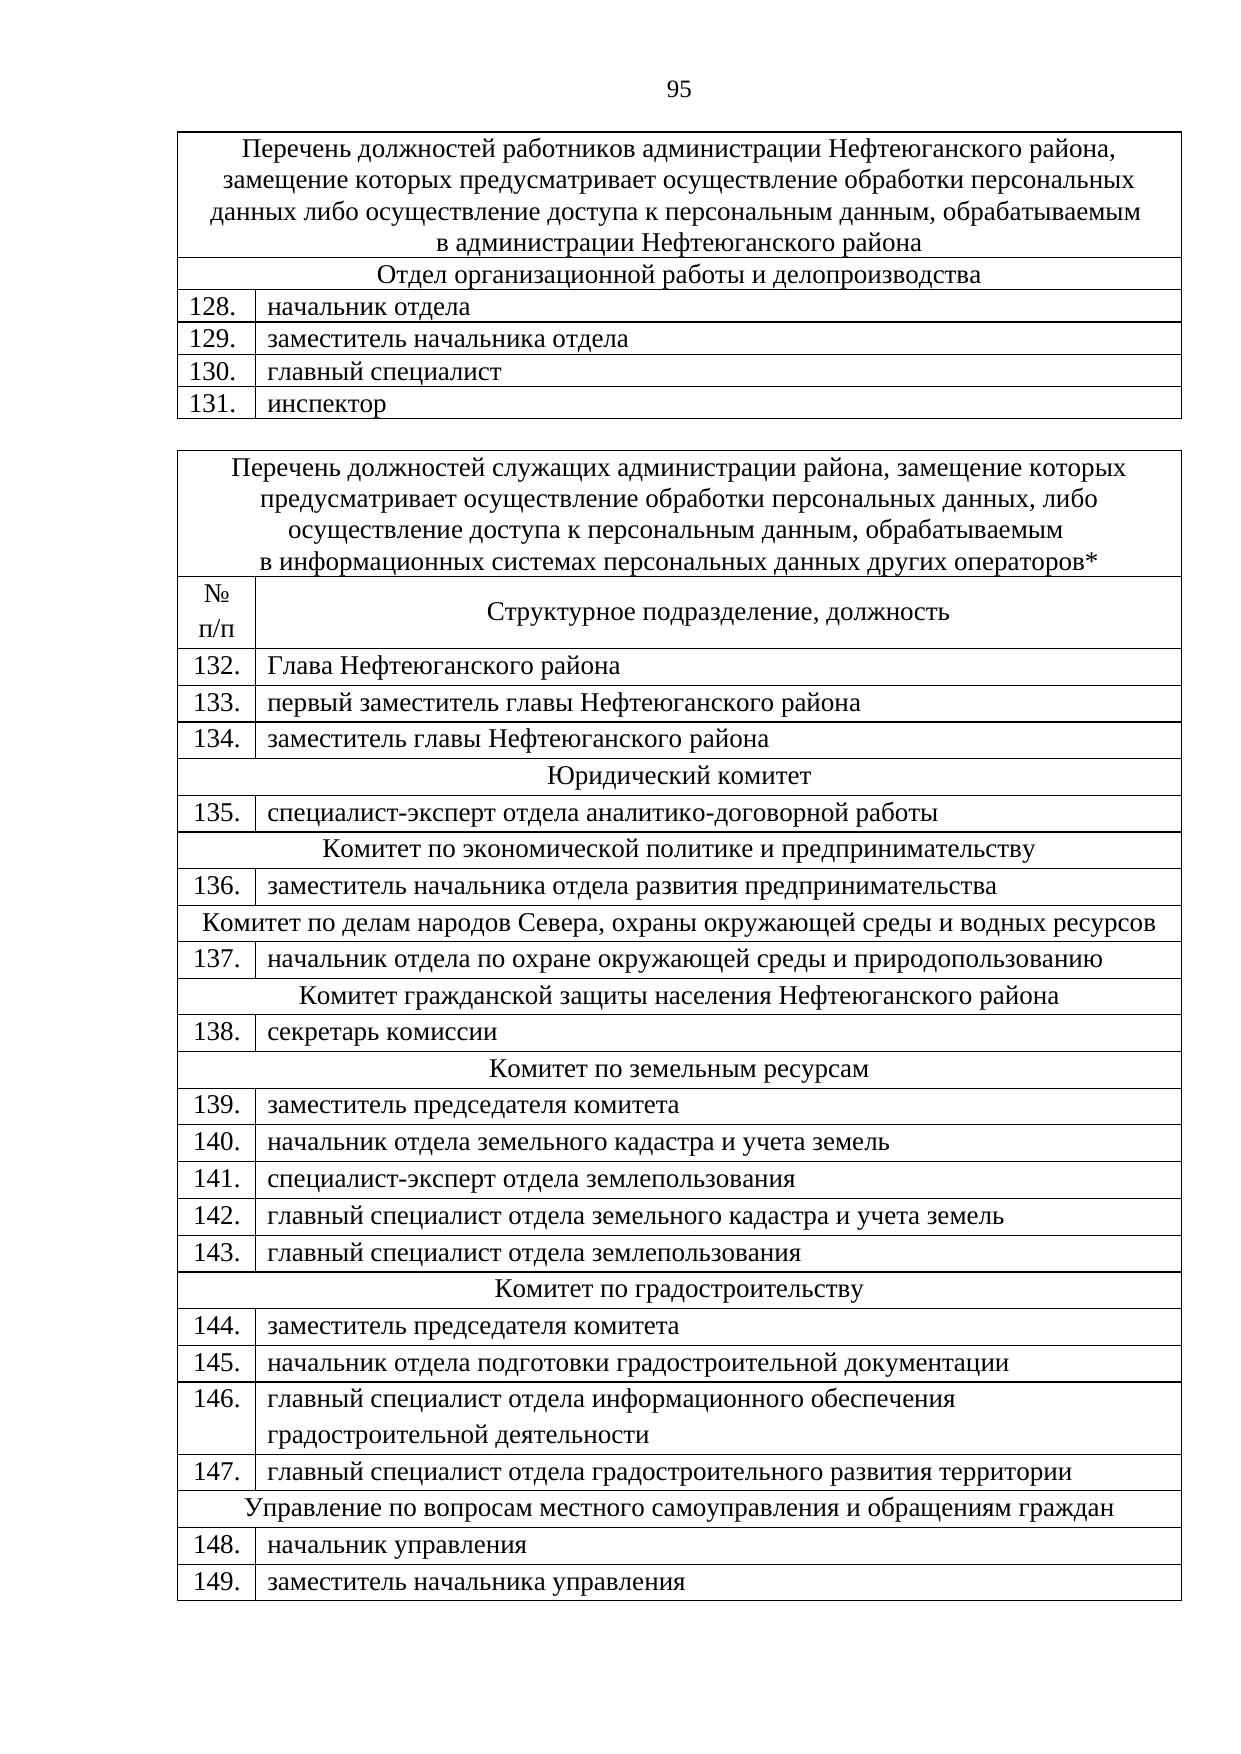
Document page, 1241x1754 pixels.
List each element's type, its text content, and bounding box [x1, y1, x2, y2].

table_cell [178, 1199, 255, 1235]
table_cell [178, 290, 255, 321]
table_cell Отдел организационной работы и делопроизводства [178, 258, 1181, 289]
table_cell [178, 1565, 255, 1600]
table_cell [178, 1015, 255, 1051]
table_cell начальник отдела подготовки градостроительной документации [256, 1346, 1181, 1381]
table_cell секретарь комиссии [256, 1015, 1181, 1051]
table_cell [178, 355, 255, 386]
table_cell [178, 1383, 255, 1454]
table_cell [178, 1125, 255, 1161]
table_cell [178, 1346, 255, 1381]
table_header Перечень должностей служащих администрации района, замещение которых предусматривает осуществление обработки персональных данных, либо осуществление доступа к персональным данным, обрабатываемым в информационных системах персональных данных других операторов* [178, 451, 1181, 576]
table_cell начальник отдела земельного кадастра и учета земель [256, 1125, 1181, 1161]
table_cell Структурное подразделение, должность [256, 577, 1181, 648]
table_cell Комитет по земельным ресурсам [178, 1052, 1181, 1088]
table_cell первый заместитель главы Нефтеюганского района [256, 686, 1181, 721]
table_cell заместитель начальника управления [256, 1565, 1181, 1600]
table_cell [178, 1309, 255, 1345]
table_cell главный специалист [256, 355, 1181, 386]
table_cell заместитель председателя комитета [256, 1089, 1181, 1124]
table_cell специалист-эксперт отдела аналитико-договорной работы [256, 796, 1181, 831]
table_cell [178, 1528, 255, 1564]
table_cell [178, 649, 255, 685]
table_cell заместитель начальника отдела [256, 323, 1181, 353]
table_cell Комитет по экономической политике и предпринимательству [178, 833, 1181, 868]
table_cell заместитель главы Нефтеюганского района [256, 723, 1181, 758]
table_cell заместитель председателя комитета [256, 1309, 1181, 1345]
table_cell заместитель начальника отдела развития предпринимательства [256, 869, 1181, 905]
table_cell Управление по вопросам местного самоуправления и обращениям граждан [178, 1491, 1181, 1527]
table_cell [178, 1089, 255, 1124]
table_cell Юридический комитет [178, 759, 1181, 795]
table_cell начальник отдела по охране окружающей среды и природопользованию [256, 942, 1181, 978]
table_cell главный специалист отдела информационного обеспечения градостроительной деятельности [256, 1383, 1181, 1454]
table_cell [178, 686, 255, 721]
table_cell начальник управления [256, 1528, 1181, 1564]
table_cell [178, 942, 255, 978]
table_cell Глава Нефтеюганского района [256, 649, 1181, 685]
table_cell Комитет по градостроительству [178, 1273, 1181, 1308]
table_cell Комитет по делам народов Севера, охраны окружающей среды и водных ресурсов [178, 906, 1181, 941]
table_cell главный специалист отдела градостроительного развития территории [256, 1455, 1181, 1490]
table_header Перечень должностей работников администрации Нефтеюганского района, замещение которых предусматривает осуществление обработки персональных данных либо осуществление доступа к персональным данным, обрабатываемым в администрации Нефтеюганского района [178, 133, 1181, 257]
table_cell [178, 796, 255, 831]
table_cell [178, 387, 255, 418]
table_cell Комитет гражданской защиты населения Нефтеюганского района [178, 979, 1181, 1014]
table_cell главный специалист отдела землепользования [256, 1236, 1181, 1271]
table_cell [178, 323, 255, 353]
table_cell [178, 1236, 255, 1271]
table_cell [178, 723, 255, 758]
table_cell специалист-эксперт отдела землепользования [256, 1162, 1181, 1198]
table_cell [178, 869, 255, 905]
table_cell № п/п [178, 577, 255, 648]
table_cell главный специалист отдела земельного кадастра и учета земель [256, 1199, 1181, 1235]
table_cell [178, 1455, 255, 1490]
table_cell [178, 1162, 255, 1198]
table_cell начальник отдела [256, 290, 1181, 321]
table_cell инспектор [256, 387, 1181, 418]
